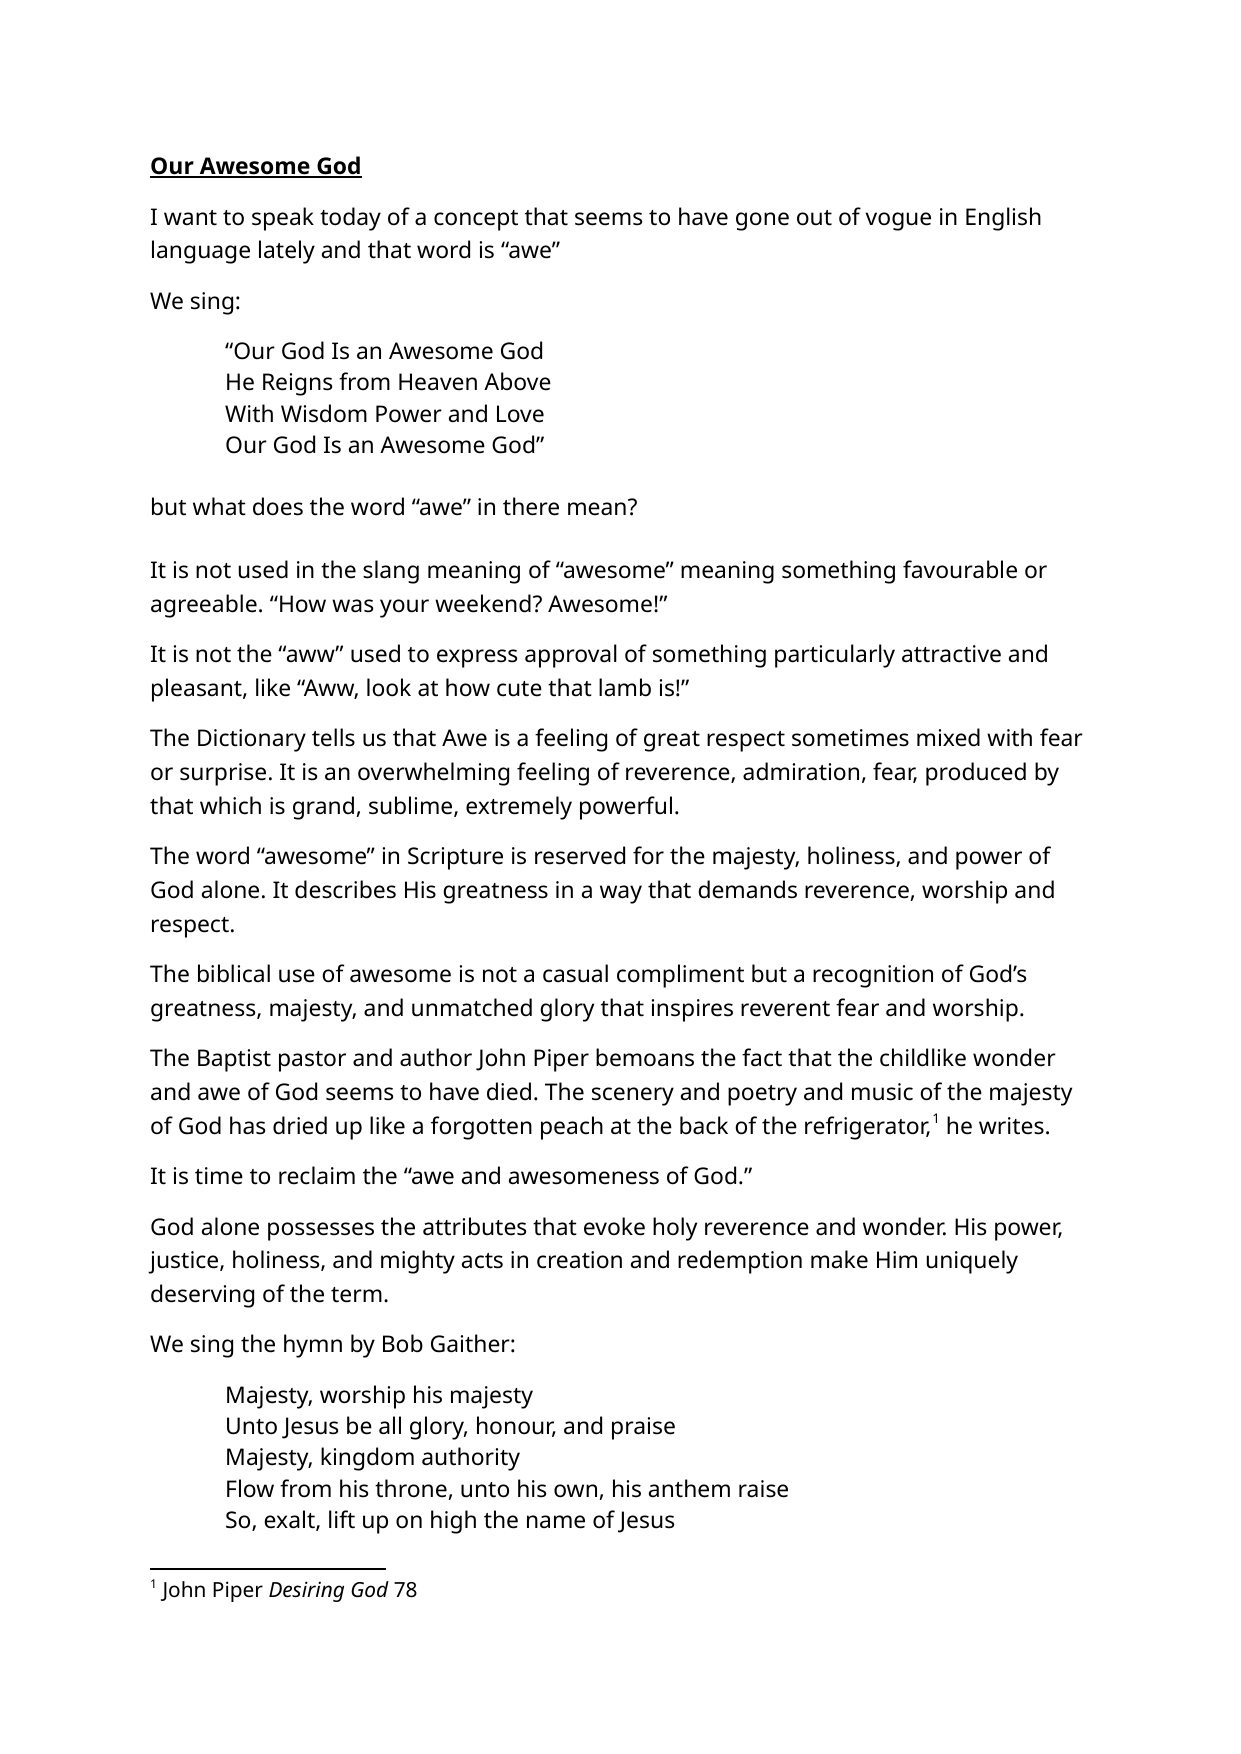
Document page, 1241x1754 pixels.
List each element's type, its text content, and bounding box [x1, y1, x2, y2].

text but what does the word “awe” in there mean? [150, 491, 1090, 522]
text The Baptist pastor and author John Piper bemoans the fact that the childlike wonder and awe of God seems to have died. The scenery and poetry and music of the majesty of God has dried up like a forgotten peach at the back of the refrigerator, he writes. [150, 1042, 1090, 1141]
text Flow from his throne, unto his own, his anthem raise [225, 1472, 1090, 1504]
text He Reigns from Heaven Above [225, 366, 1090, 397]
text With Wisdom Power and Love [225, 397, 1090, 429]
text The word “awesome” in Scripture is reserved for the majesty, holiness, and power of God alone. It describes His greatness in a way that demands reverence, worship and respect. [150, 840, 1090, 939]
text Our Awesome God [150, 150, 1090, 181]
text The biblical use of awesome is not a casual compliment but a recognition of God’s greatness, majesty, and unmatched glory that inspires reverent fear and worship. [150, 958, 1090, 1023]
text I want to speak today of a concept that seems to have gone out of vogue in English language lately and that word is “awe” [150, 200, 1090, 265]
text Unto Jesus be all glory, honour, and praise [225, 1410, 1090, 1441]
text Our God Is an Awesome God” [225, 429, 1090, 460]
text We sing the hymn by Bob Gaither: [150, 1328, 1090, 1359]
text It is not used in the slang meaning of “awesome” meaning something favourable or agreeable. “How was your weekend? Awesome!” [150, 554, 1090, 619]
text God alone possesses the attributes that evoke holy reverence and wonder. His power, justice, holiness, and mighty acts in creation and redemption make Him uniquely deserving of the term. [150, 1210, 1090, 1309]
text So, exalt, lift up on high the name of Jesus [225, 1504, 1090, 1535]
text It is not the “aww” used to express approval of something particularly attractive and pleasant, like “Aww, look at how cute that lamb is!” [150, 638, 1090, 703]
text It is time to reclaim the “awe and awesomeness of God.” [150, 1160, 1090, 1191]
text “Our God Is an Awesome God [225, 335, 1090, 366]
text We sing: [150, 284, 1090, 316]
text Majesty, kingdom authority [225, 1441, 1090, 1472]
text Majesty, worship his majesty [225, 1379, 1090, 1410]
text The Dictionary tells us that Awe is a feeling of great respect sometimes mixed with fear or surprise. It is an overwhelming feeling of reverence, admiration, fear, produced by that which is grand, sublime, extremely powerful. [150, 722, 1090, 821]
